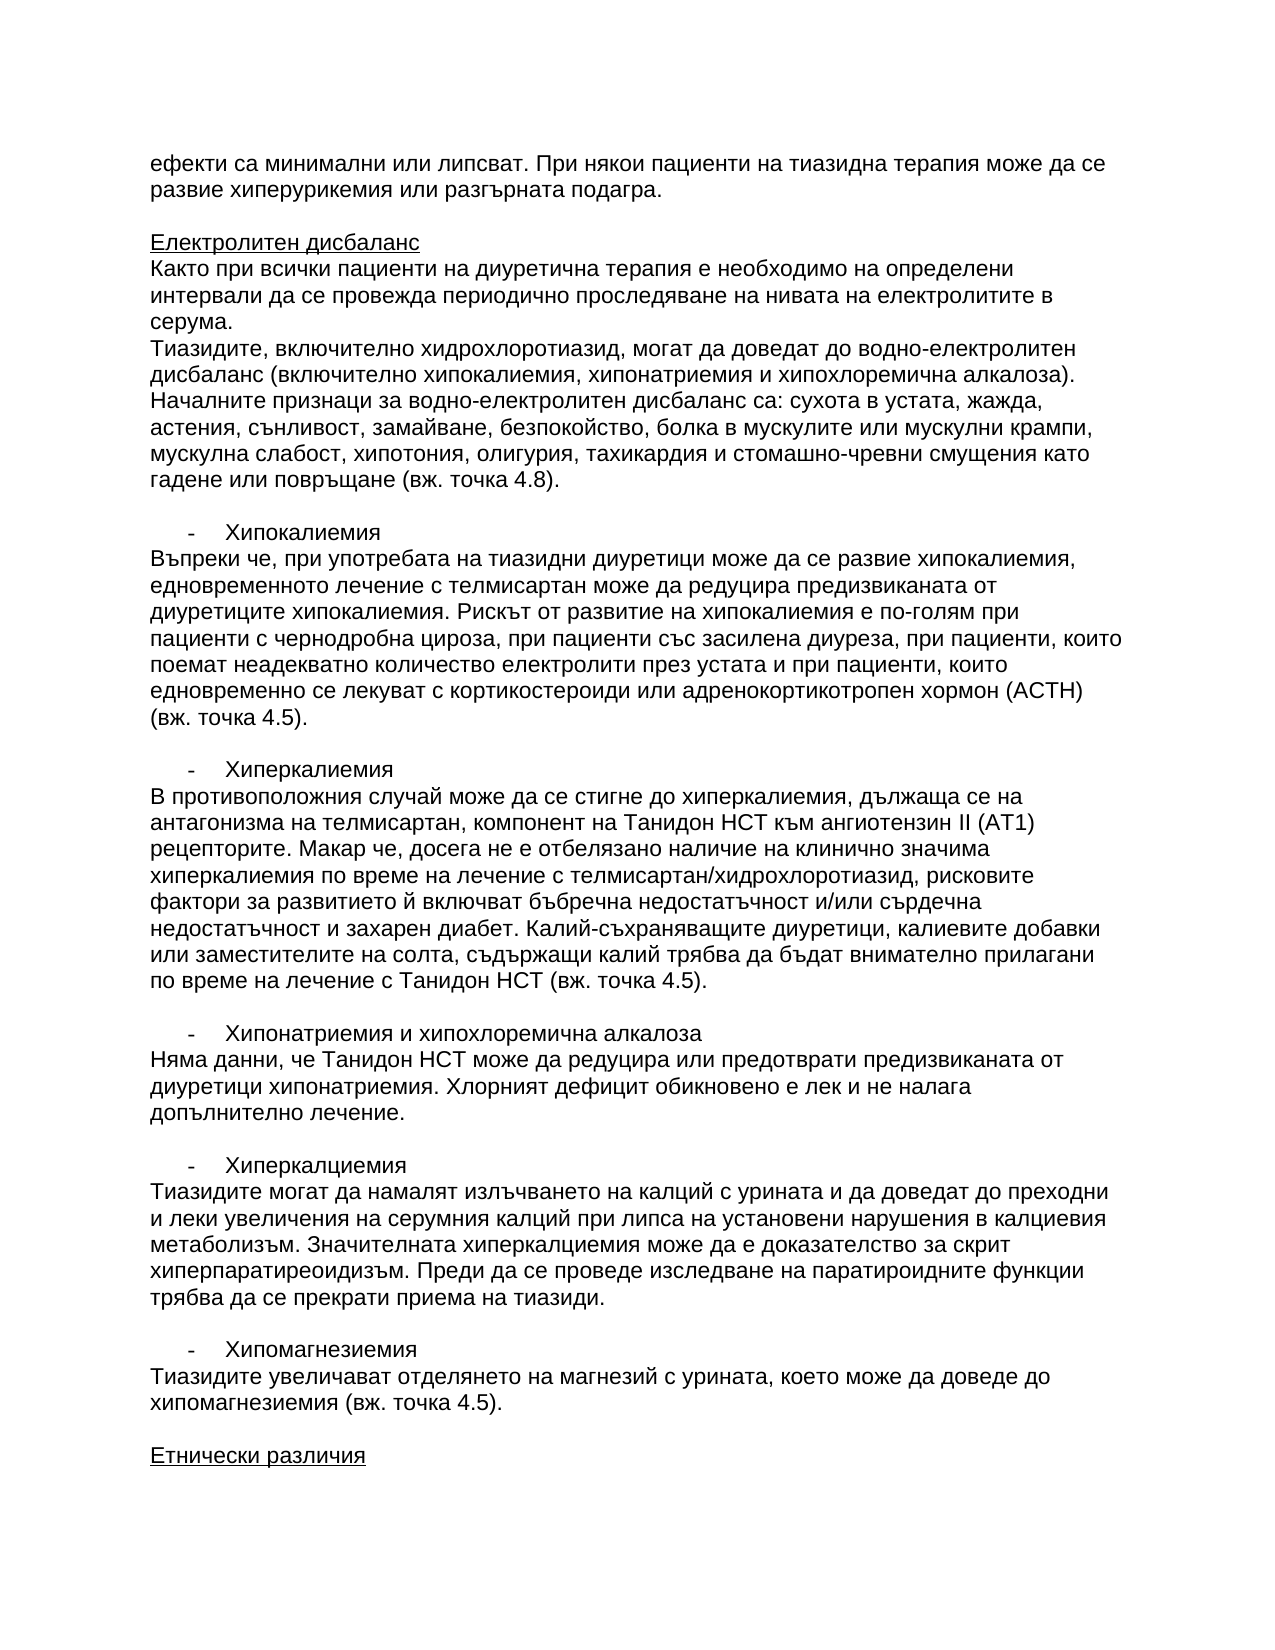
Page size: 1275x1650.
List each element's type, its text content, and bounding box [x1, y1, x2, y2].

list Хипокалиемия [187, 519, 1125, 545]
text Както при всички пациенти на диуретична терапия е необходимо на определени интервали да се провежда периодично проследяване на нивата на електролитите в серума. [150, 255, 1125, 334]
text Тиазидите, включително хидрохлоротиазид, могат да доведат до водно-електролитен дисбаланс (включително хипокалиемия, хипонатриемия и хипохлоремична алкалоза). Началните признаци за водно-електролитен дисбаланс са: сухота в устата, жажда, астения, сънливост, замайване, безпокойство, болка в мускулите или мускулни крампи, мускулна слабост, хипотония, олигурия, тахикардия и стомашно-чревни смущения като гадене или повръщане (вж. точка 4.8). [150, 334, 1125, 493]
text Тиазидите могат да намалят излъчването на калций с урината и да доведат до преходни и леки увеличения на серумния калций при липса на установени нарушения в калциевия метаболизъм. Значителната хиперкалциемия може да е доказателство за скрит хиперпаратиреоидизъм. Преди да се проведе изследване на паратироидните функции трябва да се прекрати приема на тиазиди. [150, 1178, 1125, 1310]
list Хипонатриемия и хипохлоремична алкалоза [187, 1020, 1125, 1046]
list Хипомагнезиемия [187, 1336, 1125, 1363]
list Хиперкалциемия [187, 1152, 1125, 1178]
text В противоположния случай може да се стигне до хиперкалиемия, дължаща се на антагонизма на телмисартан, компонент на Танидон НСТ към ангиотензин II (AT1) рецепторите. Макар че, досега не е отбелязано наличие на клинично значима хиперкалиемия по време на лечение с телмисартан/хидрохлоротиазид, рисковите фактори за развитието й включват бъбречна недостатъчност и/или сърдечна недостатъчност и захарен диабет. Калий-съхраняващите диуретици, калиевите добавки или заместителите на солта, съдържащи калий трябва да бъдат внимателно прилагани по време на лечение с Танидон НСТ (вж. точка 4.5). [150, 783, 1125, 993]
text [150, 150, 1125, 203]
text Няма данни, че Танидон НСТ може да редуцира или предотврати предизвиканата от диуретици хипонатриемия. Хлорният дефицит обикновено е лек и не налага допълнително лечение. [150, 1046, 1125, 1125]
text Тиазидите увеличават отделянето на магнезий с урината, което може да доведе до хипомагнезиемия (вж. точка 4.5). [150, 1363, 1125, 1416]
list Хиперкалиемия [187, 756, 1125, 783]
text Етнически различия [150, 1442, 1125, 1468]
text Електролитен дисбаланс [150, 229, 1125, 255]
text Въпреки че, при употребата на тиазидни диуретици може да се развие хипокалиемия, едновременното лечение с телмисартан може да редуцира предизвиканата от диуретиците хипокалиемия. Рискът от развитие на хипокалиемия е по-голям при пациенти с чернодробна цироза, при пациенти със засилена диуреза, при пациенти, които поемат неадекватно количество електролити през устата и при пациенти, които едновременно се лекуват с кортикостероиди или адренокортикотропен хормон (АСТН) (вж. точка 4.5). [150, 545, 1125, 730]
